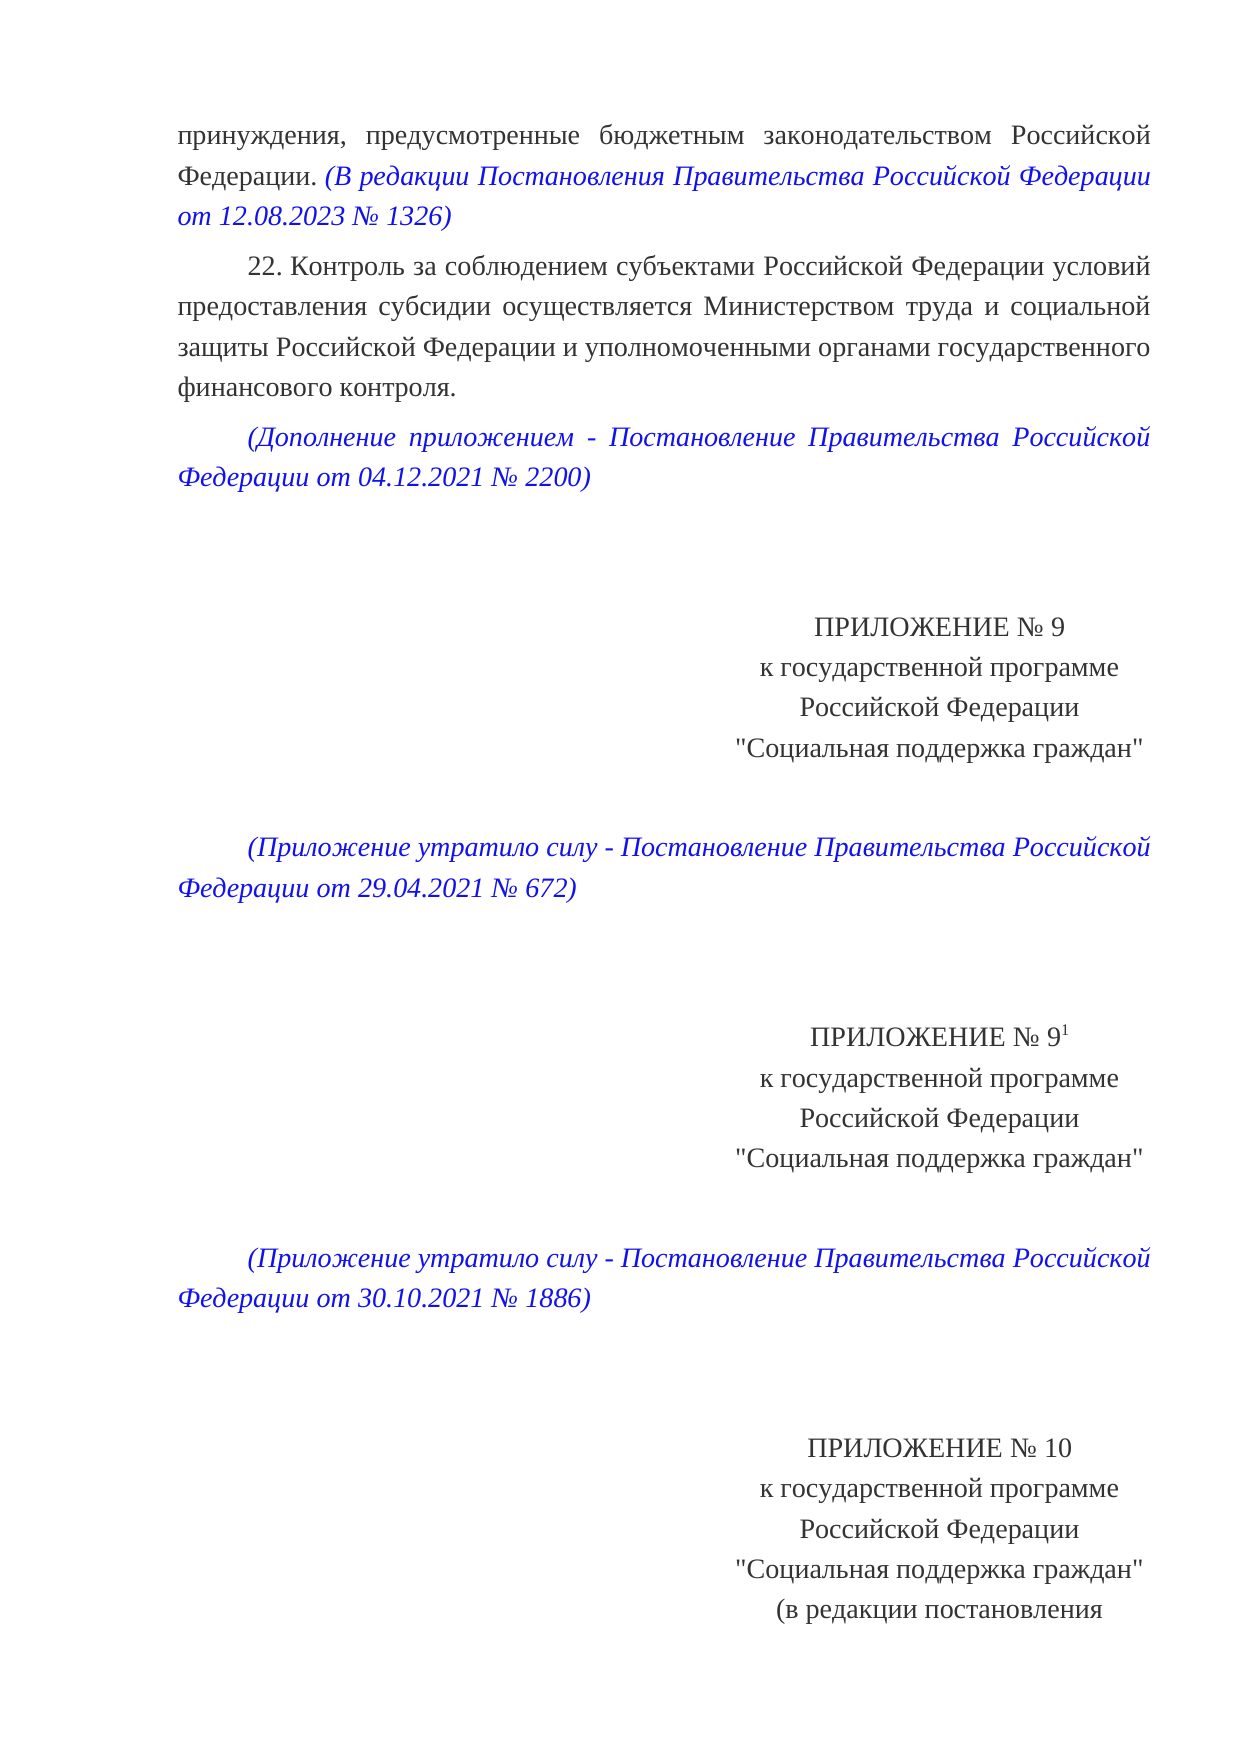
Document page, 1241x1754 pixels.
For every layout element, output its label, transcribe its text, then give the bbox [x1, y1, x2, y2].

text 22. Контроль за соблюдением субъектами Российской Федерации условий предоставления субсидии осуществляется Министерством труда и социальной защиты Российской Федерации и уполномоченными органами государственного финансового контроля. [177, 249, 1152, 402]
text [727, 1431, 1152, 1625]
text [177, 118, 1152, 231]
text (Дополнение приложением - Постановление Правительства Российской Федерации от 04.12.2021 № 2200) [177, 420, 1152, 493]
text (Приложение утратило силу - Постановление Правительства Российской Федерации от 29.04.2021 № 672) [177, 830, 1152, 903]
text ПРИЛОЖЕНИЕ № 91 к государственной программе Российской Федерации "Социальная поддержка граждан" [727, 1020, 1152, 1174]
text ПРИЛОЖЕНИЕ № 9 к государственной программе Российской Федерации "Социальная поддержка граждан" [727, 609, 1152, 763]
text (Приложение утратило силу - Постановление Правительства Российской Федерации от 30.10.2021 № 1886) [177, 1241, 1152, 1314]
